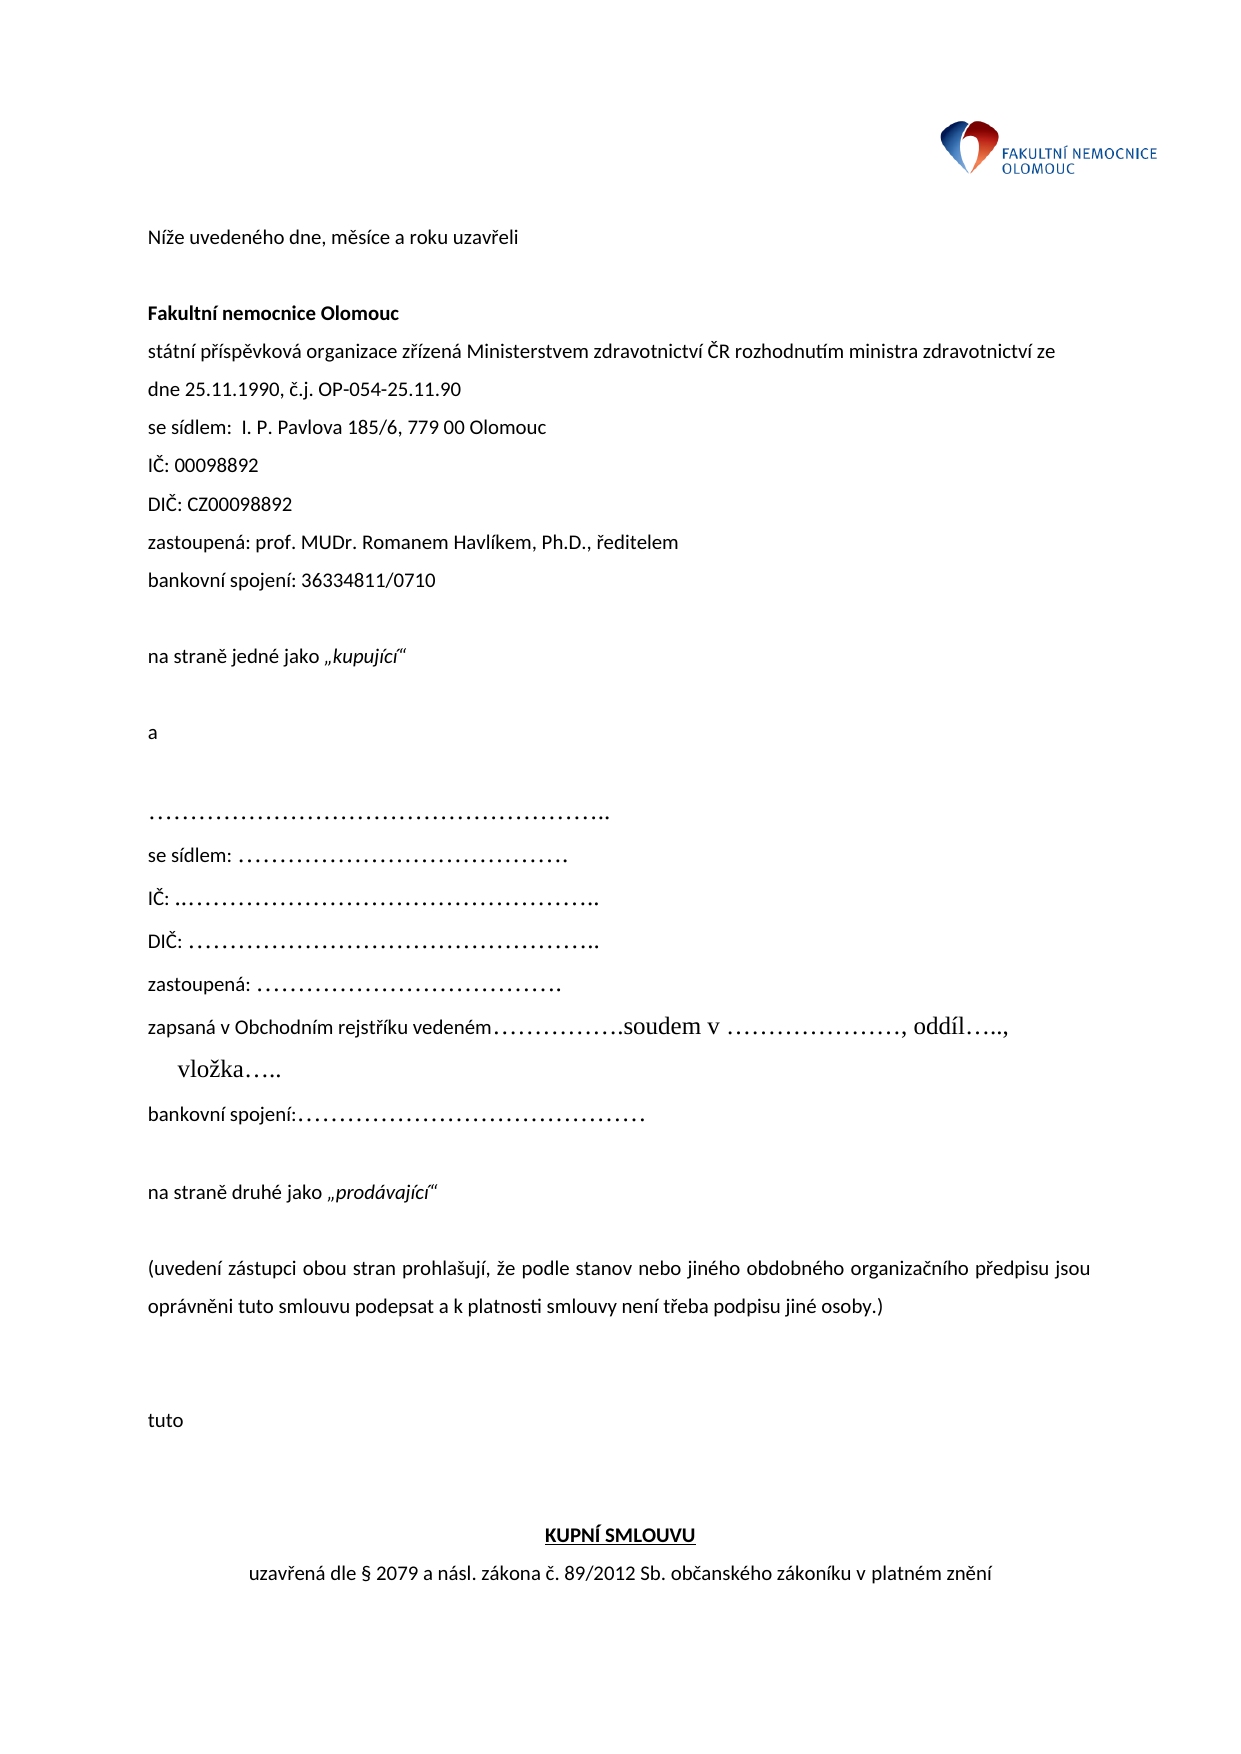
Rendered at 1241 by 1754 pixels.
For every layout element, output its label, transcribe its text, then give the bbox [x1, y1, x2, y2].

text zastoupená: [148, 968, 1093, 997]
text státní příspěvková organizace zřízená Ministerstvem zdravotnictví ČR rozhodnutím ministra zdravotnictví ze dne 25.11.1990, č.j. OP-054-25.11.90 [148, 338, 1093, 402]
text bankovní spojení: [148, 1098, 1093, 1126]
text se sídlem: I. P. Pavlova 185/6, 779 00 Olomouc [148, 414, 1093, 440]
text uzavřená dle § 2079 a násl. zákona č. 89/2012 Sb. občanského zákoníku v platném znění [148, 1560, 1093, 1586]
text zapsaná v Obchodním rejstříku vedeném [148, 1011, 1093, 1083]
text IČ: [148, 882, 1093, 911]
text na straně druhé jako „prodávající“ [148, 1179, 1093, 1204]
text KUPNÍ SMLOUVU [148, 1522, 1093, 1547]
text a [148, 719, 1093, 745]
text IČ: 00098892 [148, 453, 1093, 478]
text bankovní spojení: 36334811/0710 [148, 567, 1093, 592]
text se sídlem: [148, 839, 1093, 868]
text Fakultní nemocnice Olomouc [148, 300, 1093, 326]
text na straně jedné jako „kupující“ [148, 643, 1093, 669]
text Níže uvedeného dne, měsíce a roku uzavřeli [148, 224, 1093, 249]
text DIČ: CZ00098892 [148, 491, 1093, 516]
text zastoupená: prof. MUDr. Romanem Havlíkem, Ph.D., ředitelem [148, 529, 1093, 554]
text DIČ: [148, 925, 1093, 954]
text (uvedení zástupci obou stran prohlašují, že podle stanov nebo jiného obdobného organizačního předpisu jsou oprávněni tuto smlouvu podepsat a k platnosti smlouvy není třeba podpisu jiné osoby.) [148, 1255, 1093, 1319]
text tuto [148, 1408, 1093, 1433]
